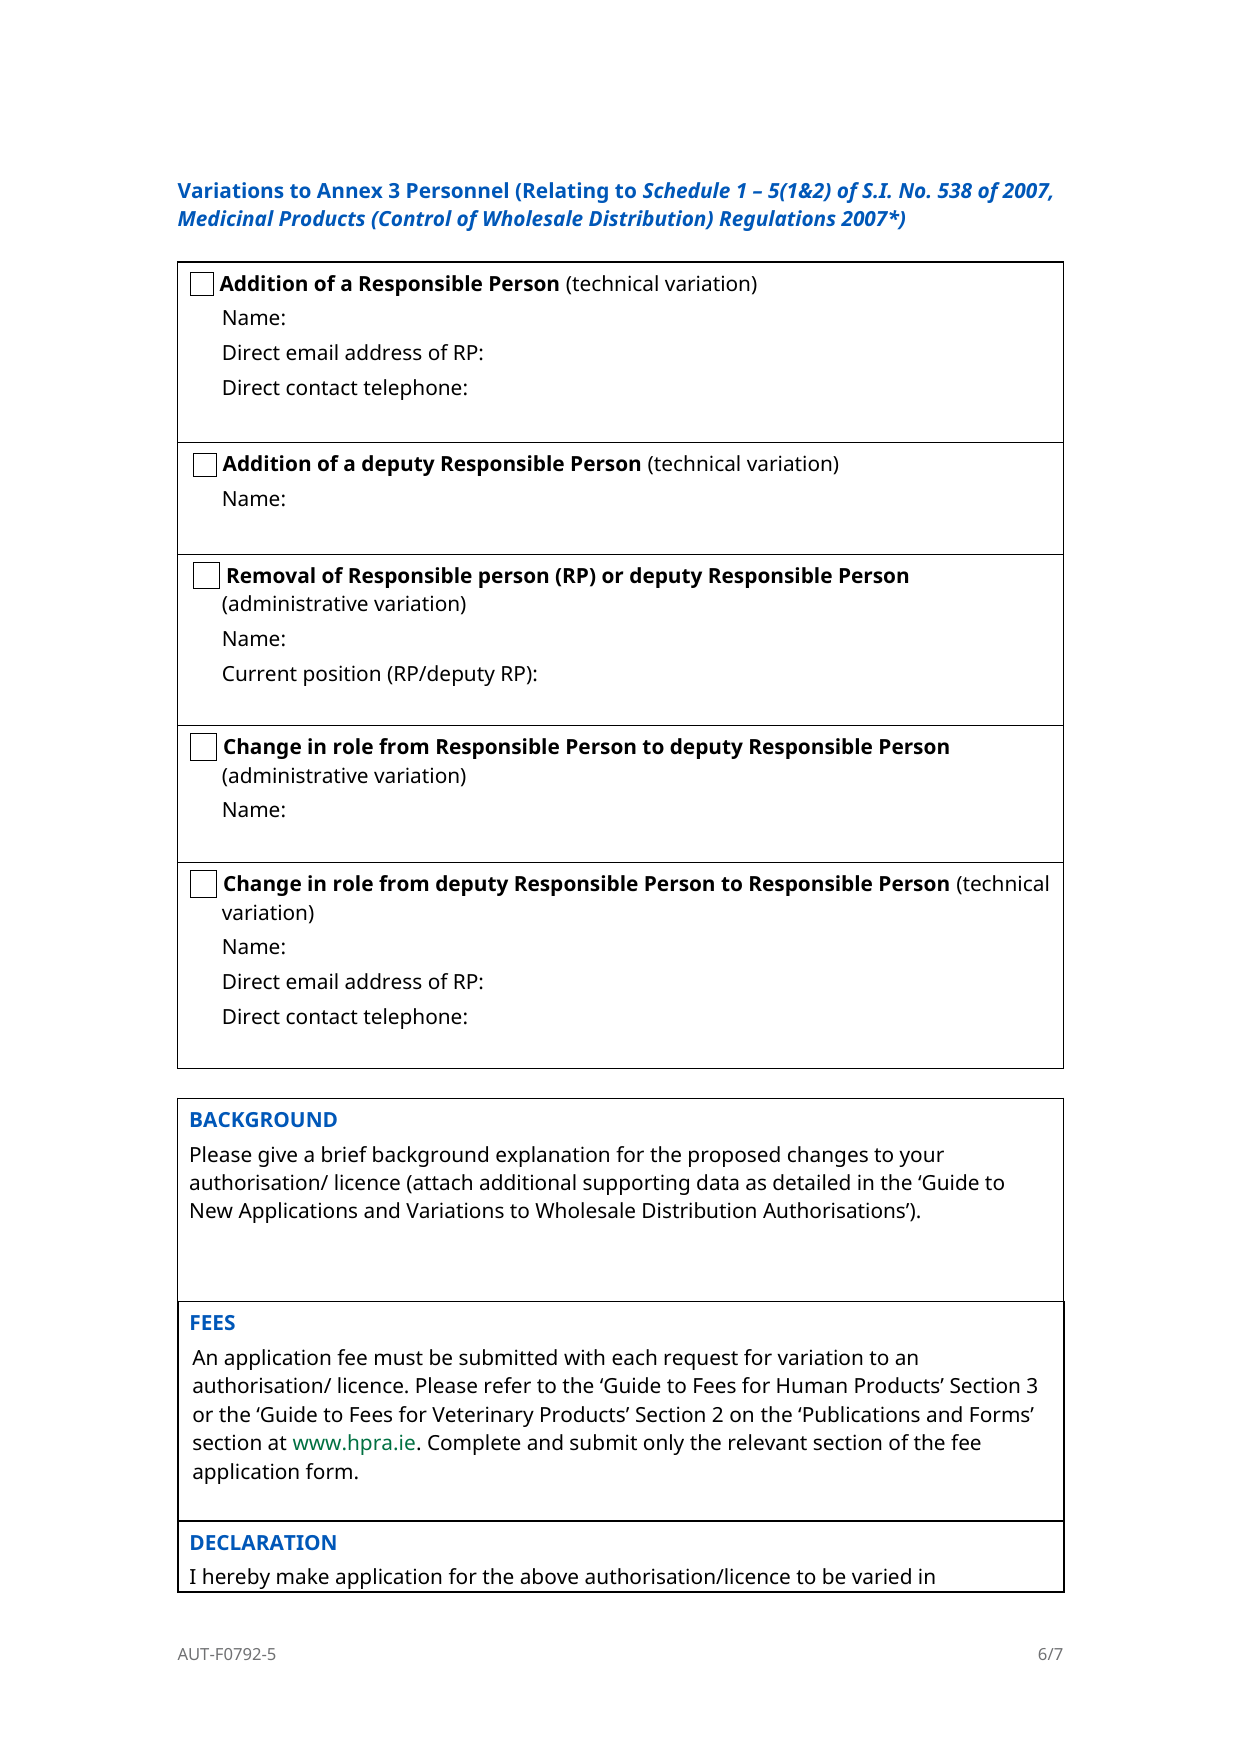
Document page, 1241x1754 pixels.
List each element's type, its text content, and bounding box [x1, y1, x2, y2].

table_cell Addition of a deputy Responsible Person (technical variation) Name: [178, 443, 1063, 553]
table_header Background Please give a brief background explanation for the proposed changes to your authorisation/ licence (attach additional supporting data as detailed in the ‘Guide to New Applications and Variations to Wholesale Distribution Authorisations’). [178, 1099, 1063, 1301]
table_header Addition of a Responsible Person (technical variation) Name: Direct email address of RP: Direct contact telephone: [178, 263, 1063, 442]
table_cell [179, 1522, 1063, 1591]
table_cell Change in role from deputy Responsible Person to Responsible Person (technical variation) Name: Direct email address of RP: Direct contact telephone: [178, 863, 1063, 1068]
table_header fees An application fee must be submitted with each request for variation to an authorisation/ licence. Please refer to the ‘Guide to Fees for Human Products’ Section 3 or the ‘Guide to Fees for Veterinary Products’ Section 2 on the ‘Publications and Forms’ section at www.hpra.ie. Complete and submit only the relevant section of the fee application form. [179, 1302, 1063, 1520]
subtitle Variations to Annex 3 Personnel (Relating to Schedule 1 – 5(1&2) of S.I. No. 538 of 2007, Medicinal Products (Control of Wholesale Distribution) Regulations 2007*) [177, 176, 1063, 233]
table_cell Removal of Responsible person (RP) or deputy Responsible Person (administrative variation) Name: Current position (RP/deputy RP): [178, 555, 1063, 725]
table_cell Change in role from Responsible Person to deputy Responsible Person (administrative variation) Name: [178, 726, 1063, 862]
